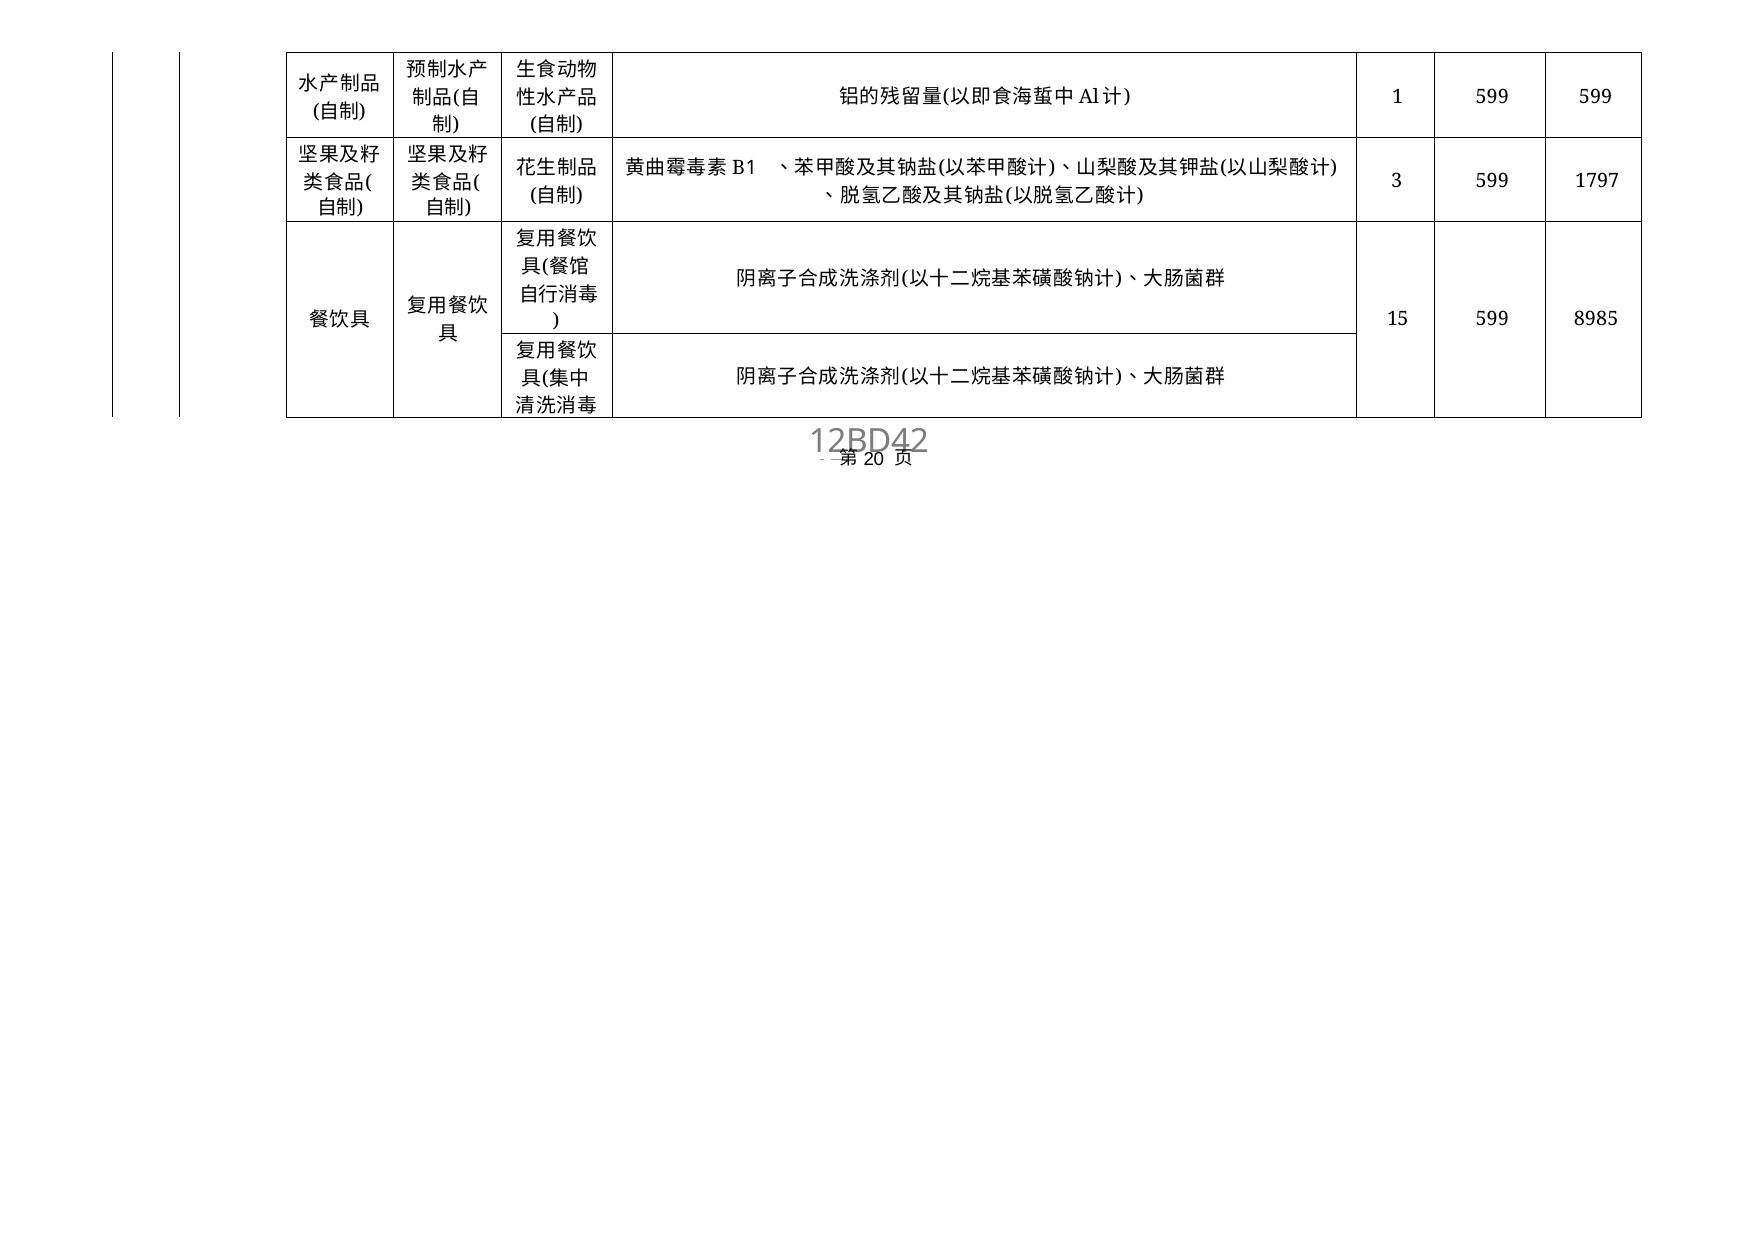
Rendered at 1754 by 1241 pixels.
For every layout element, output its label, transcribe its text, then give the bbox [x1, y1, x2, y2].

table_cell 3 [1357, 138, 1434, 221]
table_cell 铝的残留量(以即食海蜇中Al计) [613, 53, 1356, 136]
table_cell 599 [1435, 138, 1545, 221]
table_cell 生食动物 性水产品 (自制) [502, 53, 612, 136]
table_cell 1 [1357, 53, 1434, 136]
table_cell 复用餐饮 具(集中 清洗消毒 [502, 334, 612, 417]
table_cell 黄曲霉毒素B1 、苯甲酸及其钠盐(以苯甲酸计)、山梨酸及其钾盐(以山梨酸计) 、脱氢乙酸及其钠盐(以脱氢乙酸计) [613, 138, 1356, 221]
table_cell 预制水产 制品(自 制) [394, 53, 501, 136]
text 第 20 页 [839, 446, 1642, 471]
table_cell 599 [1435, 53, 1545, 136]
table_cell 阴离子合成洗涤剂(以十二烷基苯磺酸钠计)、大肠菌群 [613, 222, 1356, 333]
table_cell 阴离子合成洗涤剂(以十二烷基苯磺酸钠计)、大肠菌群 [613, 334, 1356, 417]
table_cell 花生制品 (自制) [502, 138, 612, 221]
table_cell 599 [1435, 222, 1545, 417]
table_cell 复用餐饮 具(餐馆 自行消毒 ) [502, 222, 612, 333]
table_cell 复用餐饮 具 [394, 222, 501, 417]
table_cell 15 [1357, 222, 1434, 417]
table_cell 坚果及籽 类食品( 自制) [287, 138, 393, 221]
table_cell 餐饮具 [287, 222, 393, 417]
table_cell 599 [1546, 53, 1641, 136]
table_cell 1797 [1546, 138, 1641, 221]
table_cell 水产制品 (自制) [287, 53, 393, 136]
table_cell 坚果及籽 类食品( 自制) [394, 138, 501, 221]
table_cell 8985 [1546, 222, 1641, 417]
